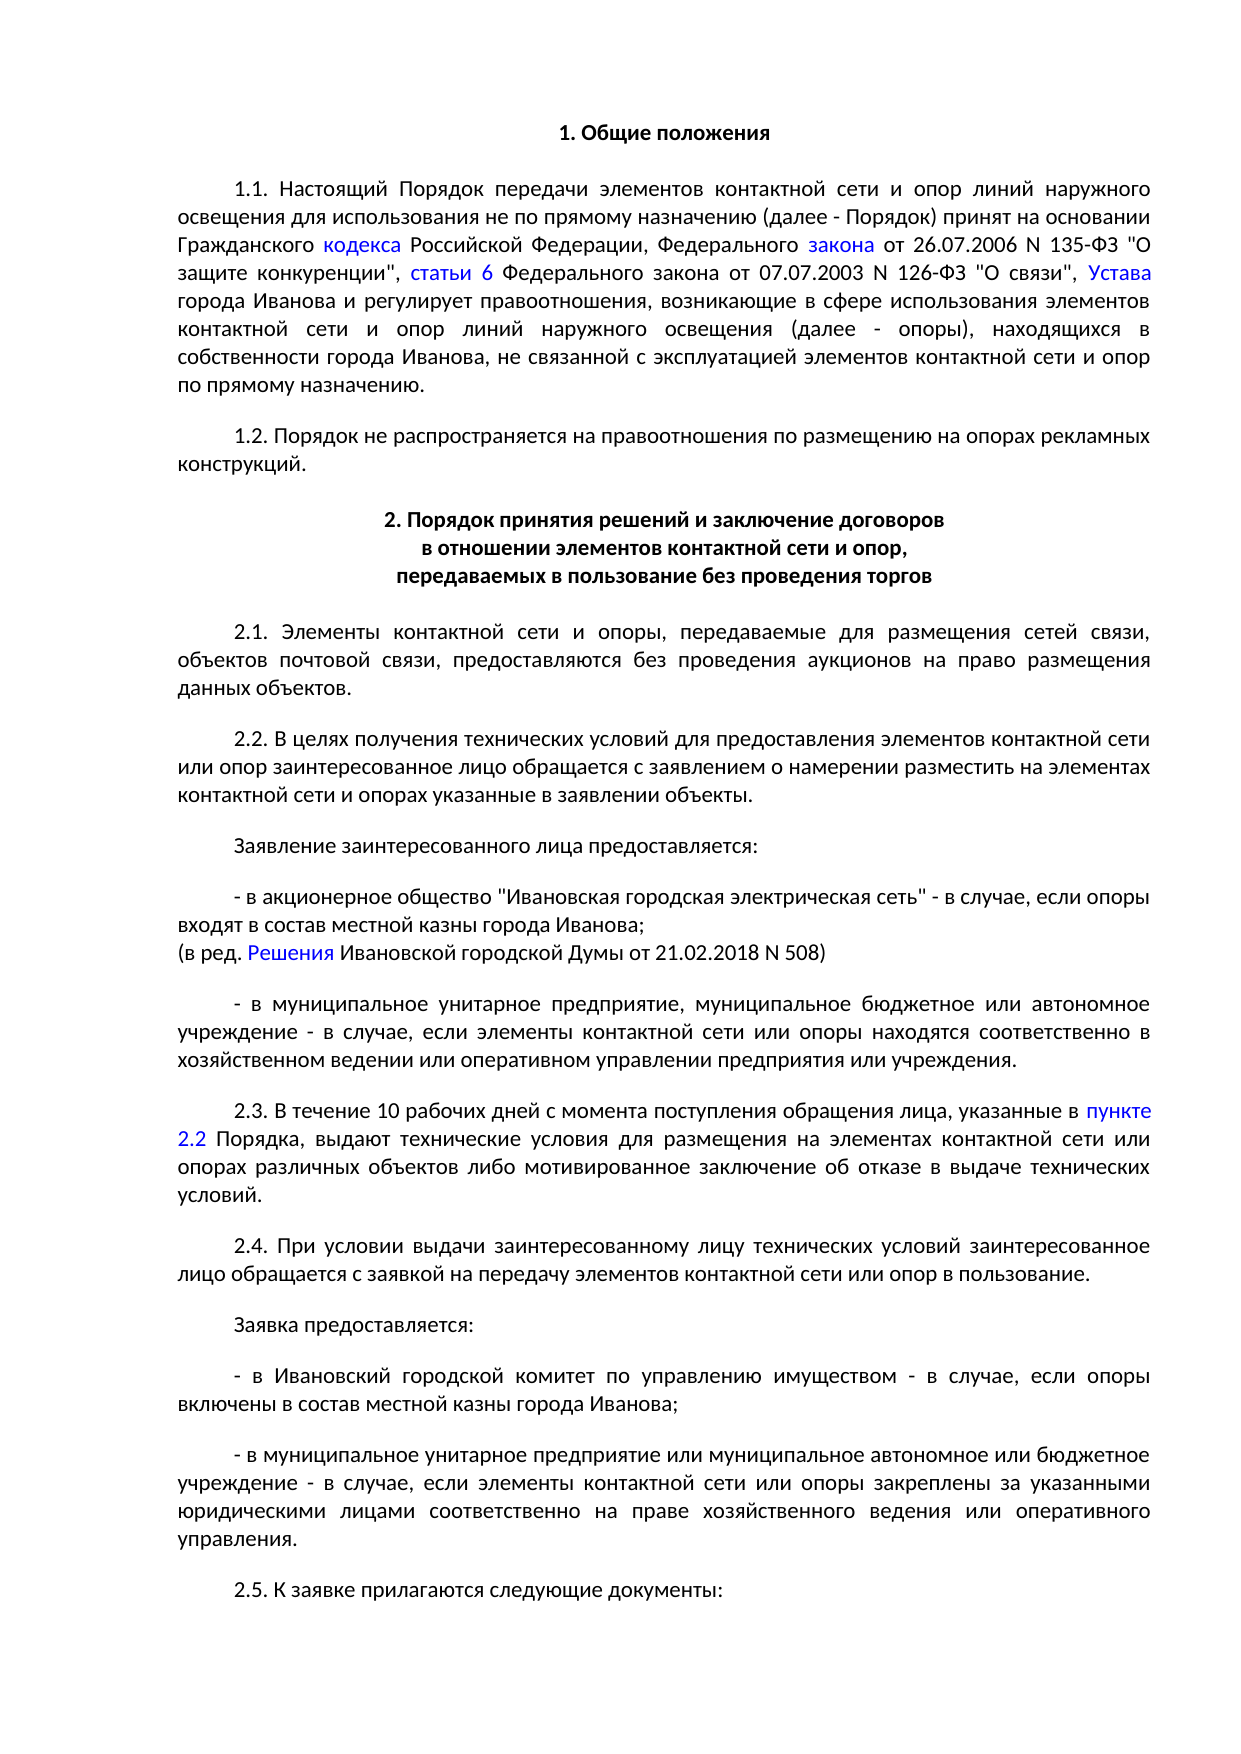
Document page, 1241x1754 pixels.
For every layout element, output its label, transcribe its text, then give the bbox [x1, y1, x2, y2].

text 2.1. Элементы контактной сети и опоры, передаваемые для размещения сетей связи, объектов почтовой связи, предоставляются без проведения аукционов на право размещения данных объектов. [177, 617, 1152, 701]
text Заявка предоставляется: [177, 1310, 1152, 1338]
text 1.2. Порядок не распространяется на правоотношения по размещению на опорах рекламных конструкций. [177, 421, 1152, 477]
text - в акционерное общество "Ивановская городская электрическая сеть" - в случае, если опоры входят в состав местной казны города Иванова; [177, 882, 1152, 938]
title 1. Общие положения [177, 118, 1152, 146]
text 1.1. Настоящий Порядок передачи элементов контактной сети и опор линий наружного освещения для использования не по прямому назначению (далее - Порядок) принят на основании Гражданского кодекса Российской Федерации, Федерального закона от 26.07.2006 N 135-ФЗ "О защите конкуренции", статьи 6 Федерального закона от 07.07.2003 N 126-ФЗ "О связи", Устава города Иванова и регулирует правоотношения, возникающие в сфере использования элементов контактной сети и опор линий наружного освещения (далее - опоры), находящихся в собственности города Иванова, не связанной с эксплуатацией элементов контактной сети и опор по прямому назначению. [177, 174, 1152, 398]
text (в ред. Решения Ивановской городской Думы от 21.02.2018 N 508) [177, 938, 1152, 966]
text - в муниципальное унитарное предприятие, муниципальное бюджетное или автономное учреждение - в случае, если элементы контактной сети или опоры находятся соответственно в хозяйственном ведении или оперативном управлении предприятия или учреждения. [177, 989, 1152, 1073]
text 2.4. При условии выдачи заинтересованному лицу технических условий заинтересованное лицо обращается с заявкой на передачу элементов контактной сети или опор в пользование. [177, 1231, 1152, 1287]
title 2. Порядок принятия решений и заключение договоров [177, 505, 1152, 533]
title в отношении элементов контактной сети и опор, [177, 533, 1152, 561]
text 2.2. В целях получения технических условий для предоставления элементов контактной сети или опор заинтересованное лицо обращается с заявлением о намерении разместить на элементах контактной сети и опорах указанные в заявлении объекты. [177, 724, 1152, 808]
title передаваемых в пользование без проведения торгов [177, 561, 1152, 589]
text 2.3. В течение 10 рабочих дней с момента поступления обращения лица, указанные в пункте 2.2 Порядка, выдают технические условия для размещения на элементах контактной сети или опорах различных объектов либо мотивированное заключение об отказе в выдаче технических условий. [177, 1096, 1152, 1208]
text - в Ивановский городской комитет по управлению имуществом - в случае, если опоры включены в состав местной казны города Иванова; [177, 1361, 1152, 1417]
text - в муниципальное унитарное предприятие или муниципальное автономное или бюджетное учреждение - в случае, если элементы контактной сети или опоры закреплены за указанными юридическими лицами соответственно на праве хозяйственного ведения или оперативного управления. [177, 1440, 1152, 1552]
text Заявление заинтересованного лица предоставляется: [177, 831, 1152, 859]
text 2.5. К заявке прилагаются следующие документы: [177, 1575, 1152, 1603]
